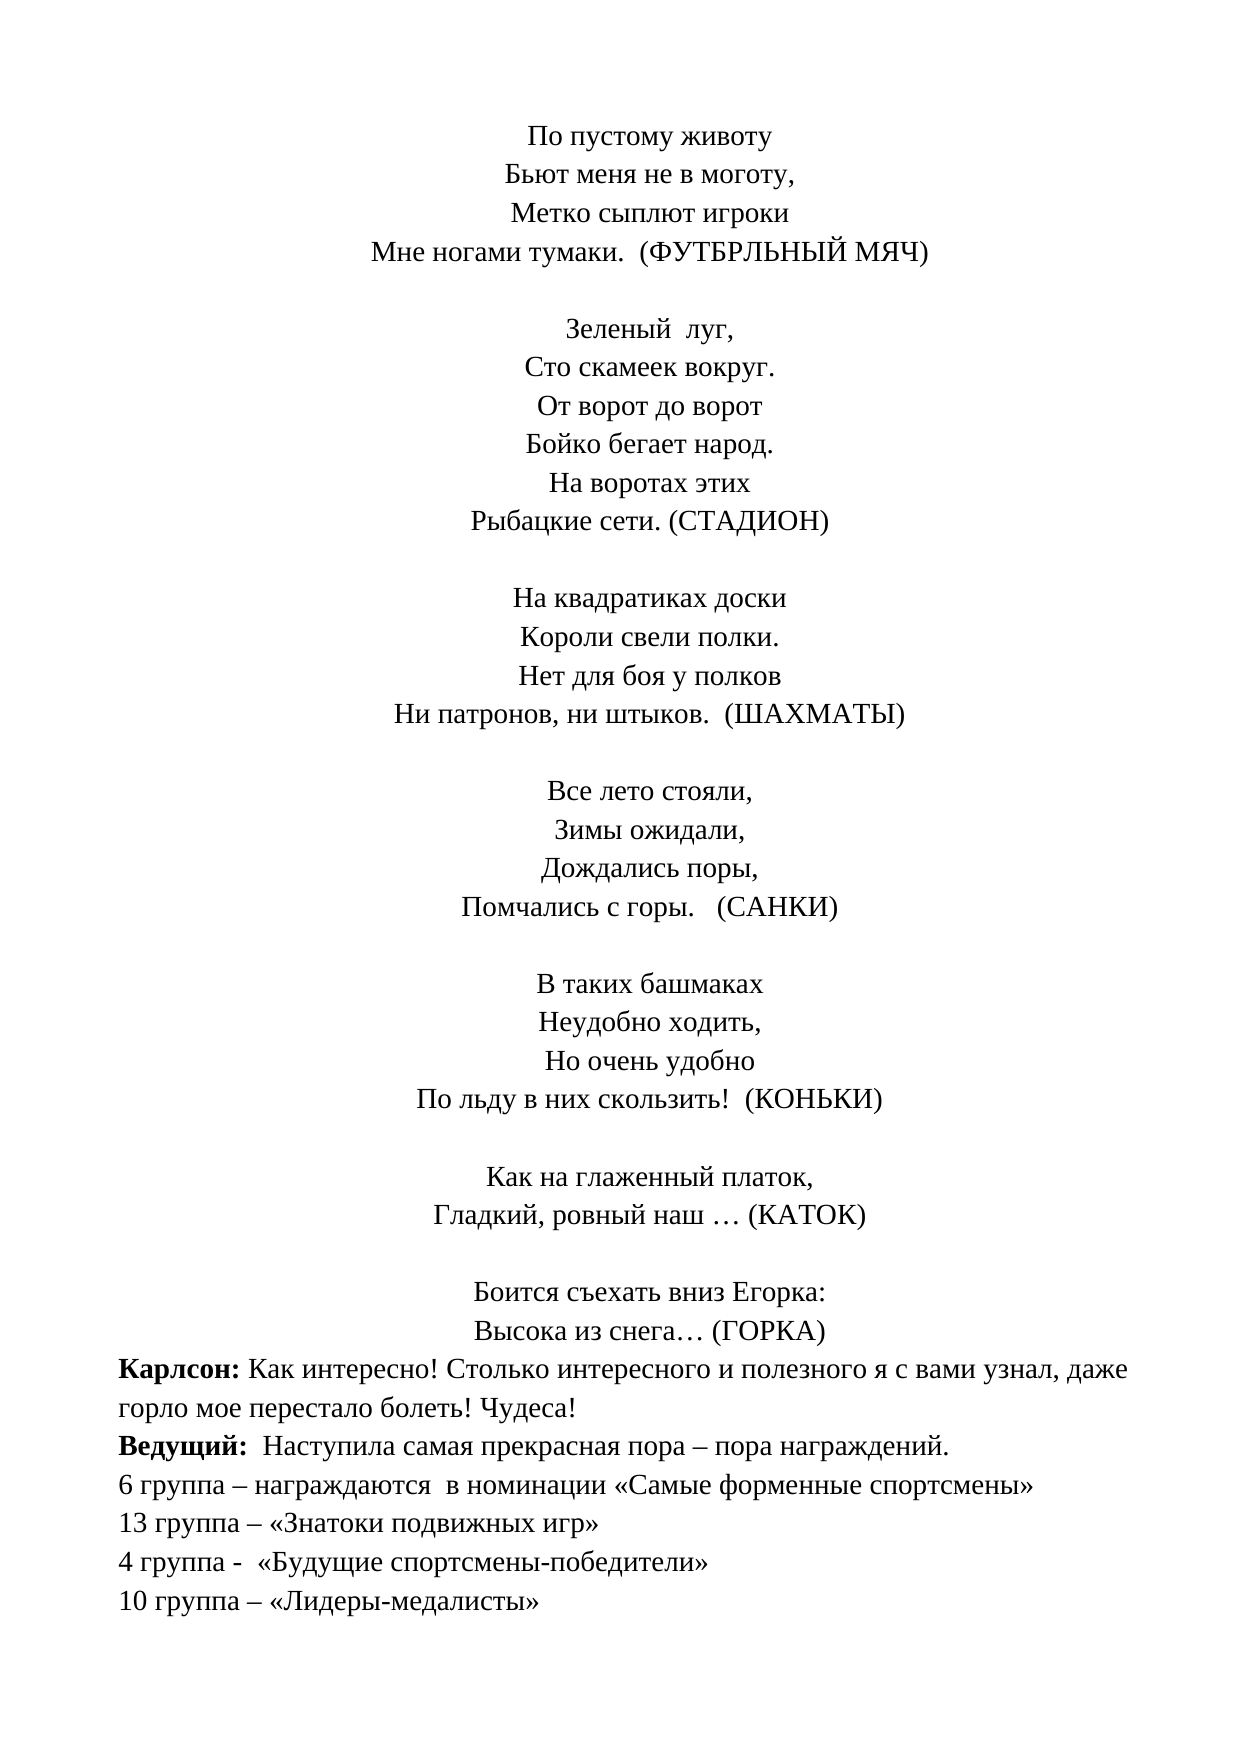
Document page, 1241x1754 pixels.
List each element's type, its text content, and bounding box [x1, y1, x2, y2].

text Рыбацкие сети. (СТАДИОН) [118, 503, 1181, 537]
text Метко сыплют игроки [118, 195, 1181, 229]
text Бьют меня не в моготу, [118, 157, 1181, 190]
text Но очень удобно [118, 1043, 1181, 1077]
text Зеленый луг, [118, 311, 1181, 344]
text Зимы ожидали, [118, 812, 1181, 845]
text Высока из снега… (ГОРКА) [118, 1313, 1181, 1346]
text Все лето стояли, [118, 773, 1181, 807]
text Мне ногами тумаки. (ФУТБРЛЬНЫЙ МЯЧ) [118, 234, 1181, 267]
text Карлсон: Как интересно! Столько интересного и полезного я с вами узнал, даже горло мое перестало болеть! Чудеса! [118, 1351, 1181, 1423]
text Дождались поры, [118, 850, 1181, 884]
text 13 группа – «Знатоки подвижных игр» [118, 1506, 1181, 1539]
text Помчались с горы. (САНКИ) [118, 889, 1181, 922]
text Ведущий: Наступила самая прекрасная пора – пора награждений. [118, 1428, 1181, 1462]
text Боится съехать вниз Егорка: [118, 1274, 1181, 1308]
text Ни патронов, ни штыков. (ШАХМАТЫ) [118, 696, 1181, 730]
text На воротах этих [118, 465, 1181, 498]
text От ворот до ворот [118, 388, 1181, 421]
text 4 группа - «Будущие спортсмены-победители» [118, 1544, 1181, 1578]
text На квадратиках доски [118, 581, 1181, 614]
text 10 группа – «Лидеры-медалисты» [118, 1583, 1181, 1616]
text По пустому животу [118, 118, 1181, 152]
text В таких башмаках [118, 966, 1181, 999]
text По льду в них скользить! (КОНЬКИ) [118, 1082, 1181, 1115]
text Как на глаженный платок, [118, 1159, 1181, 1192]
text Сто скамеек вокруг. [118, 349, 1181, 383]
text 6 группа – награждаются в номинации «Самые форменные спортсмены» [118, 1467, 1181, 1501]
text Короли свели полки. [118, 619, 1181, 653]
text Бойко бегает народ. [118, 426, 1181, 460]
text Нет для боя у полков [118, 658, 1181, 691]
text Гладкий, ровный наш … (КАТОК) [118, 1197, 1181, 1231]
text Неудобно ходить, [118, 1004, 1181, 1038]
